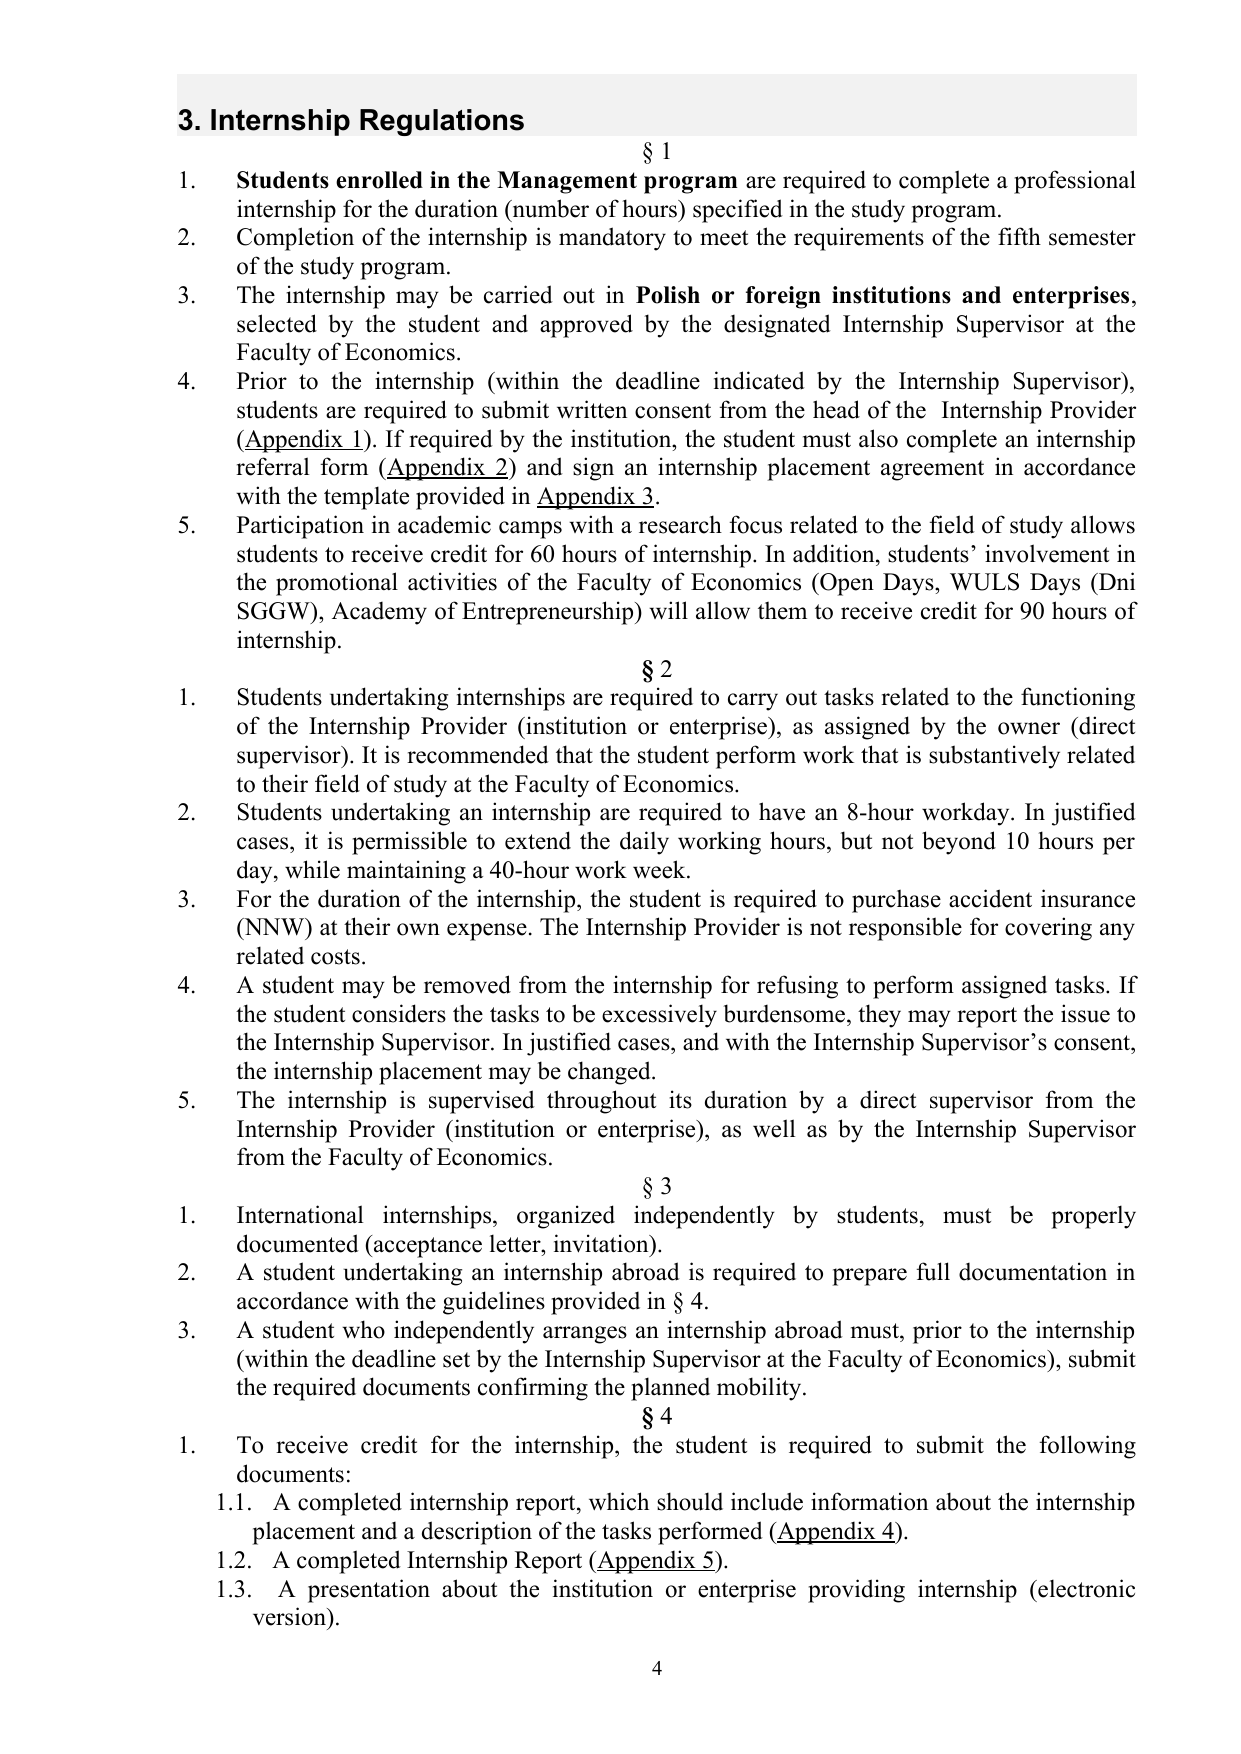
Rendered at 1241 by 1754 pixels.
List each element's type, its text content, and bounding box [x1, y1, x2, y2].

list A completed Internship Report (Appendix 5). [215, 1545, 1137, 1574]
list A student may be removed from the internship for refusing to perform assigned tasks. If the student considers the tasks to be excessively burdensome, they may report the issue to the Internship Supervisor. In justified cases, and with the Internship Supervisor’s consent, the internship placement may be changed. [177, 970, 1137, 1085]
list A presentation about the institution or enterprise providing internship (electronic version). [215, 1574, 1137, 1631]
list A student who independently arranges an internship abroad must, prior to the internship (within the deadline set by the Internship Supervisor at the Faculty of Economics), submit the required documents confirming the planned mobility. [177, 1315, 1137, 1401]
list International internships, organized independently by students, must be properly documented (acceptance letter, invitation). [177, 1200, 1137, 1257]
list A student undertaking an internship abroad is required to prepare full documentation in accordance with the guidelines provided in § 4. [177, 1257, 1137, 1315]
list Prior to the internship (within the deadline indicated by the Internship Supervisor), students are required to submit written consent from the head of the Internship Provider (Appendix 1). If required by the institution, the student must also complete an internship referral form (Appendix 2) and sign an internship placement agreement in accordance with the template provided in Appendix 3. [177, 366, 1137, 510]
list Students enrolled in the Management program are required to complete a professional internship for the duration (number of hours) specified in the study program. [177, 165, 1137, 222]
list For the duration of the internship, the student is required to purchase accident insurance (NNW) at their own expense. The Internship Provider is not responsible for covering any related costs. [177, 884, 1137, 970]
text § 4 [177, 1401, 1137, 1430]
list The internship may be carried out in Polish or foreign institutions and enterprises, selected by the student and approved by the designated Internship Supervisor at the Faculty of Economics. [177, 280, 1137, 366]
list To receive credit for the internship, the student is required to submit the following documents: [177, 1430, 1137, 1487]
text § 2 [177, 654, 1137, 682]
list Completion of the internship is mandatory to meet the requirements of the fifth semester of the study program. [177, 222, 1137, 280]
list Students undertaking internships are required to carry out tasks related to the functioning of the Internship Provider (institution or enterprise), as assigned by the owner (direct supervisor). It is recommended that the student perform work that is substantively related to their field of study at the Faculty of Economics. [177, 682, 1137, 797]
text 3. Internship Regulations [177, 103, 1137, 136]
list A completed internship report, which should include information about the internship placement and a description of the tasks performed (Appendix 4). [215, 1487, 1137, 1545]
list The internship is supervised throughout its duration by a direct supervisor from the Internship Provider (institution or enterprise), as well as by the Internship Supervisor from the Faculty of Economics. [177, 1085, 1137, 1171]
list Participation in academic camps with a research focus related to the field of study allows students to receive credit for 60 hours of internship. In addition, students’ involvement in the promotional activities of the Faculty of Economics (Open Days, WULS Days (Dni SGGW), Academy of Entrepreneurship) will allow them to receive credit for 90 hours of internship. [177, 510, 1137, 654]
text § 1 [177, 136, 1137, 165]
list Students undertaking an internship are required to have an 8-hour workday. In justified cases, it is permissible to extend the daily working hours, but not beyond 10 hours per day, while maintaining a 40-hour work week. [177, 797, 1137, 884]
text § 3 [177, 1171, 1137, 1200]
